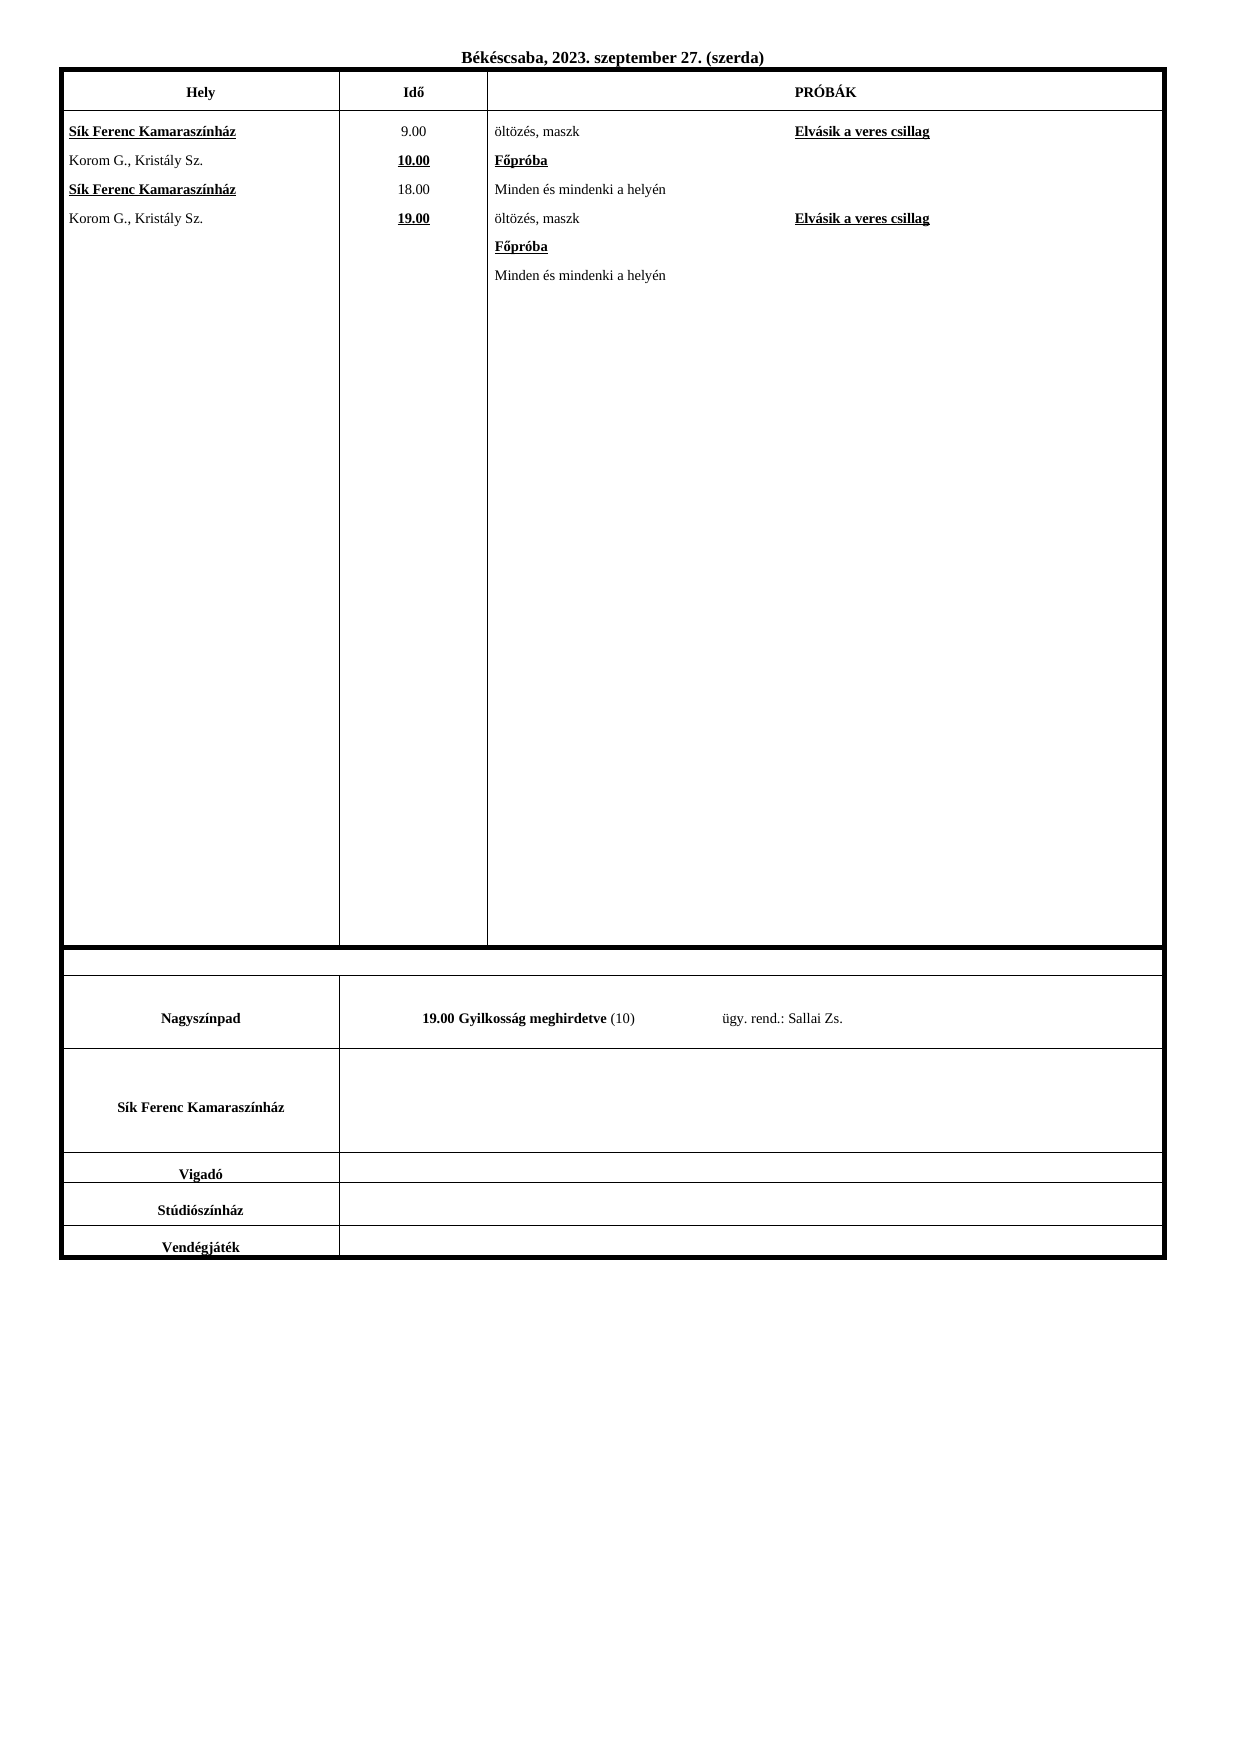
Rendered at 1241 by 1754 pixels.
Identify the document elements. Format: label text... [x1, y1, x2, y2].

table_cell Nagyszínpad [64, 976, 339, 1048]
table_cell [340, 1049, 1162, 1152]
table_cell Vigadó [64, 1153, 339, 1182]
table_cell [64, 950, 1162, 975]
table_cell Stúdiószínház [64, 1183, 339, 1225]
table_cell [340, 1153, 1162, 1182]
table_cell Sík Ferenc Kamaraszínház [64, 1049, 339, 1152]
table_cell 19.00 Gyilkosság meghirdetve (10) ügy. rend.: Sallai Zs. [340, 976, 1162, 1048]
text Békéscsaba, 2023. szeptember 27. (szerda) [59, 33, 1167, 67]
table_header Idő [340, 72, 487, 109]
table_header PRÓBÁK [488, 72, 1162, 109]
table_cell Vendégjáték [64, 1226, 339, 1255]
table_cell [340, 1183, 1162, 1225]
table_header Hely [64, 72, 339, 109]
table_cell öltözés, maszk Elvásik a veres csillag Főpróba Minden és mindenki a helyén öltözés, maszk Elvásik a veres csillag Főpróba Minden és mindenki a helyén [488, 111, 1162, 945]
table_cell 9.00 10.00 18.00 19.00 [340, 111, 487, 945]
table_cell [340, 1226, 1162, 1255]
table_cell Sík Ferenc Kamaraszínház Korom G., Kristály Sz. Sík Ferenc Kamaraszínház Korom G., Kristály Sz. [64, 111, 339, 945]
